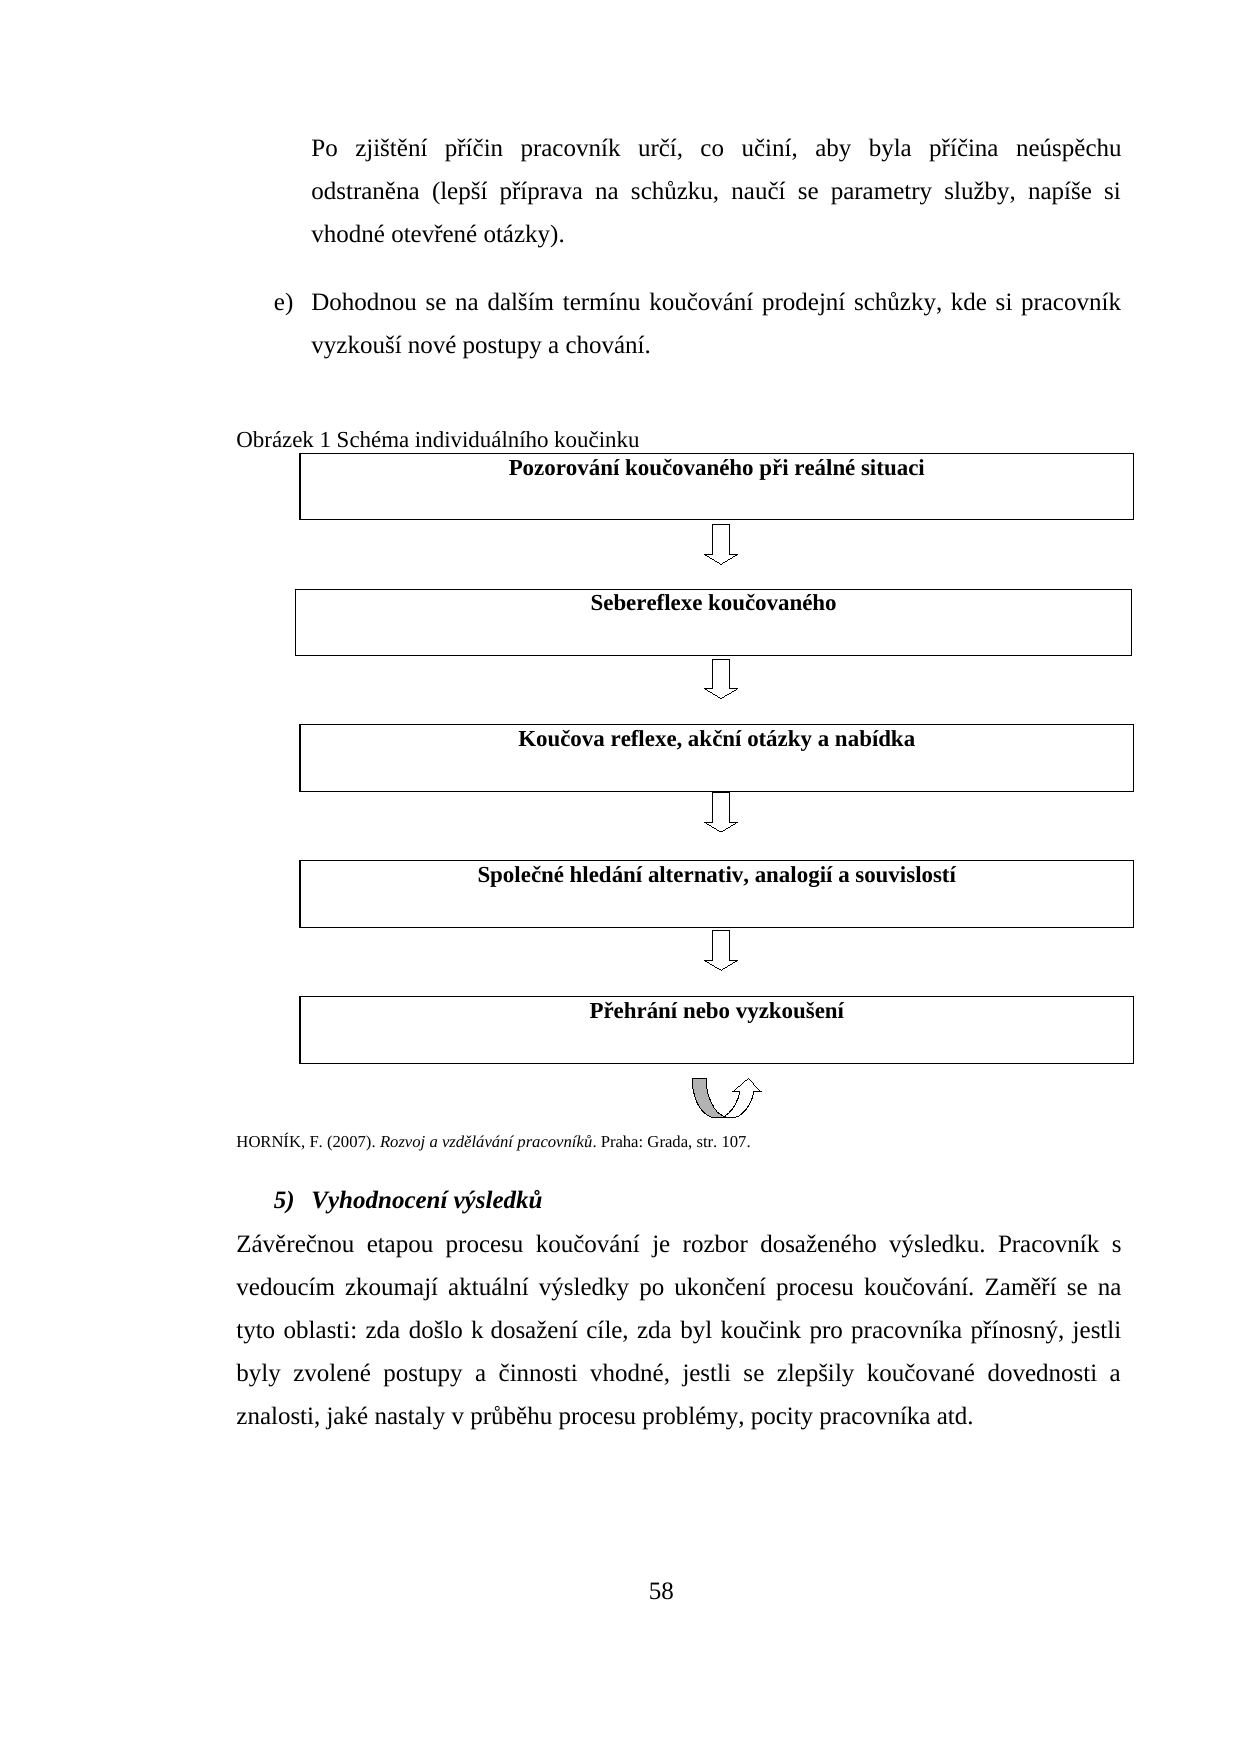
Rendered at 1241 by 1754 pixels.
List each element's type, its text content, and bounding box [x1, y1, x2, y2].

list Dohodnou se na dalším termínu koučování prodejní schůzky, kde si pracovník vyzkouší nové postupy a chování. [274, 287, 1122, 359]
text Po zjištění příčin pracovník určí, co učiní, aby byla příčina neúspěchu odstraněna (lepší příprava na schůzku, naučí se parametry služby, napíše si vhodné otevřené otázky). [311, 133, 1122, 248]
table_header Pozorování koučovaného při reálné situaci [301, 454, 1133, 519]
table_header Koučova reflexe, akční otázky a nabídka [301, 725, 1133, 791]
table_header Sebereflexe koučovaného [296, 590, 1131, 655]
table_header Společné hledání alternativ, analogií a souvislostí [301, 861, 1133, 927]
text Závěrečnou etapou procesu koučování je rozbor dosaženého výsledku. Pracovník s vedoucím zkoumají aktuální výsledky po ukončení procesu koučování. Zaměří se na tyto oblasti: zda došlo k dosažení cíle, zda byl koučink pro pracovníka přínosný, jestli byly zvolené postupy a činnosti vhodné, jestli se zlepšily koučované dovednosti a znalosti, jaké nastaly v průběhu procesu problémy, pocity pracovníka atd. [236, 1229, 1122, 1430]
text Obrázek 1 Schéma individuálního koučinku [236, 426, 1122, 453]
list Vyhodnocení výsledků [274, 1186, 1122, 1214]
table_header Přehrání nebo vyzkoušení [301, 997, 1133, 1063]
text HORNÍK, F. (2007). Rozvoj a vzdělávání pracovníků. Praha: Grada, str. 107. [236, 1132, 1122, 1151]
